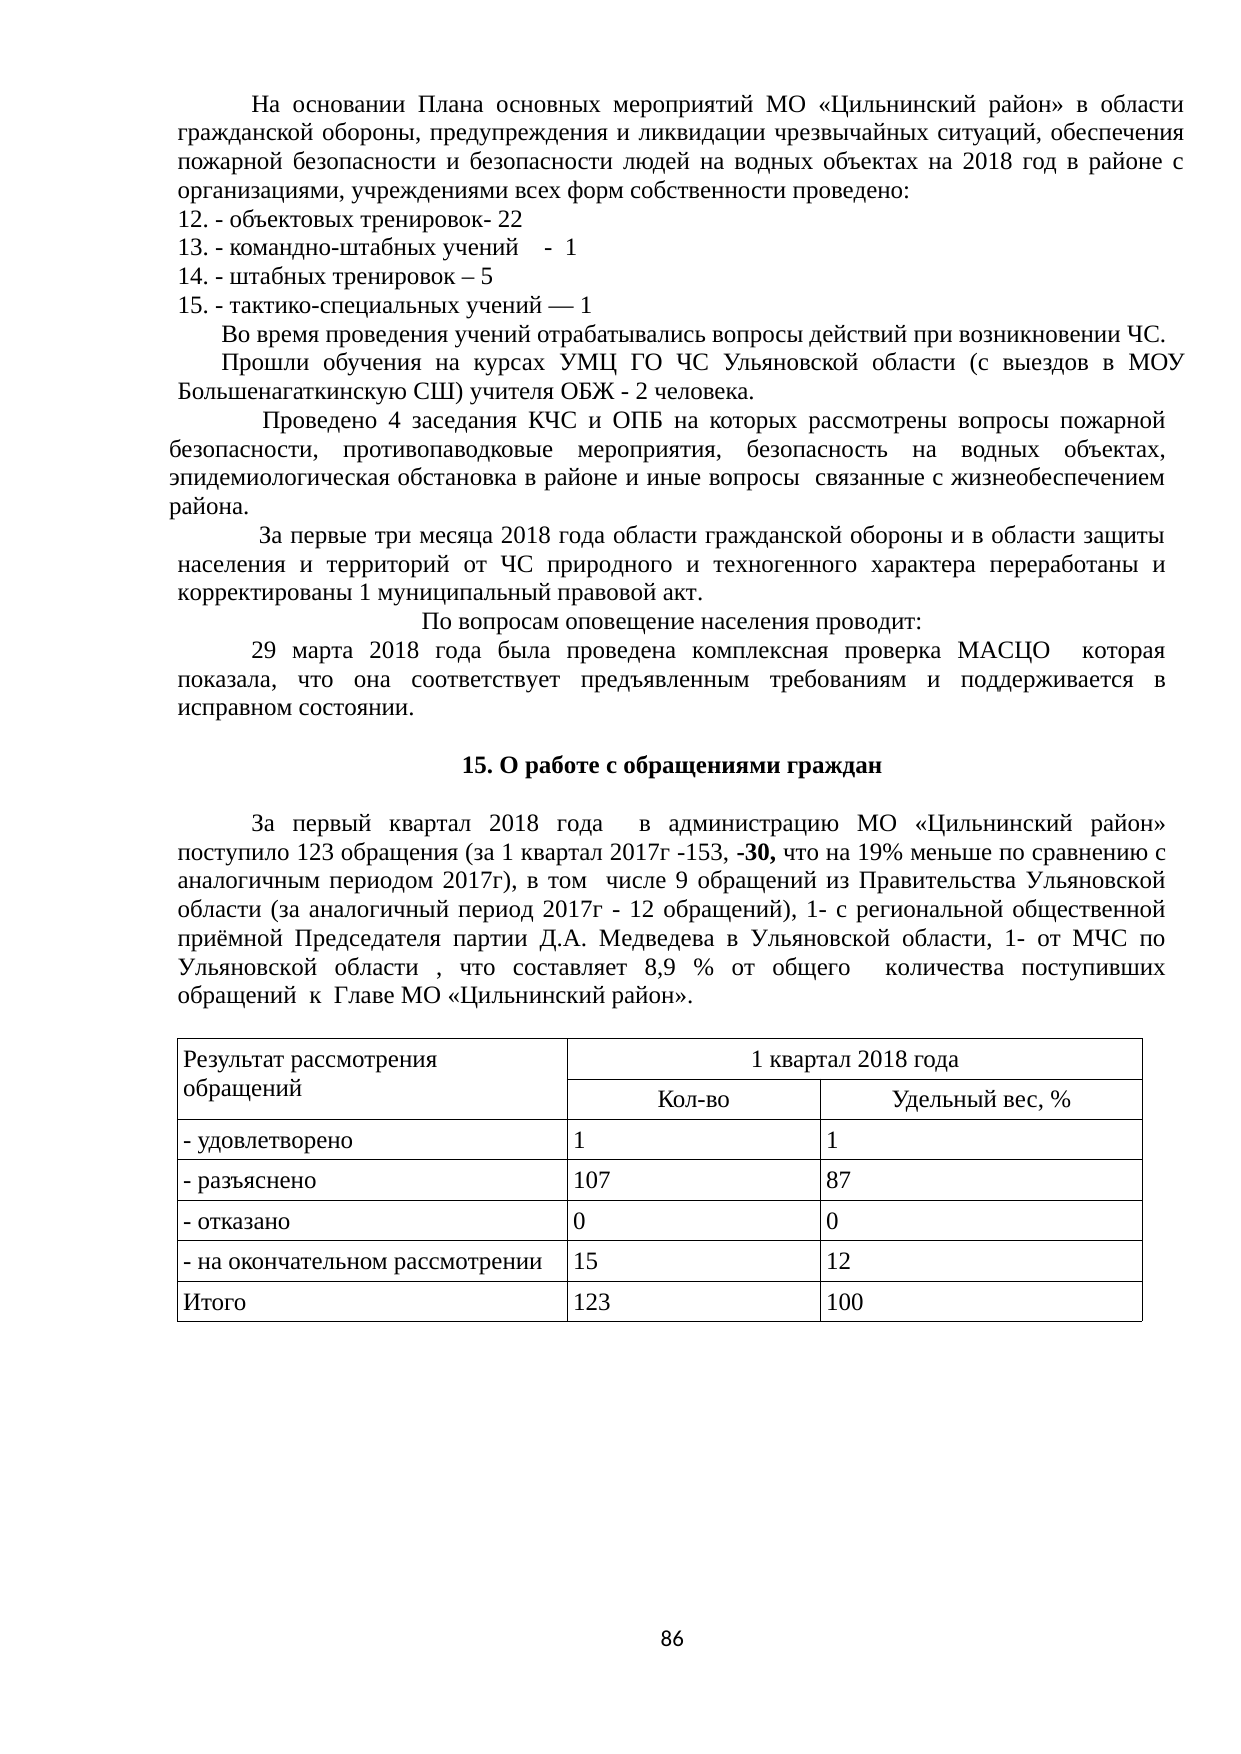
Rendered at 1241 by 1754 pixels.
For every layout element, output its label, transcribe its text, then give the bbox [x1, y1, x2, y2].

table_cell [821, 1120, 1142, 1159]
text На основании Плана основных мероприятий МО «Цильнинский район» в области гражданской обороны, предупреждения и ликвидации чрезвычайных ситуаций, обеспечения пожарной безопасности и безопасности людей на водных объектах на 2018 год в районе с организациями, учреждениями всех форм собственности проведено: [177, 89, 1185, 204]
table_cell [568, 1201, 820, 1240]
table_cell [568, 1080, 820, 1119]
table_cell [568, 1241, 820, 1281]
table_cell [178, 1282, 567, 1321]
list - объектовых тренировок- 22 [177, 204, 1185, 232]
text 15. О работе с обращениями граждан [177, 750, 1167, 779]
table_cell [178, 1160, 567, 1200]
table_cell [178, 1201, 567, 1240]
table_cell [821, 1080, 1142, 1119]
text Во время проведения учений отрабатывались вопросы действий при возникновении ЧС. [177, 319, 1185, 347]
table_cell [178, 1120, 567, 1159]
text Прошли обучения на курсах УМЦ ГО ЧС Ульяновской области (с выездов в МОУ Большенагаткинскую СШ) учителя ОБЖ - 2 человека. [177, 347, 1185, 405]
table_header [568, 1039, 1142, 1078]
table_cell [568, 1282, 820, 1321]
text Проведено 4 заседания КЧС и ОПБ на которых рассмотрены вопросы пожарной безопасности, противопаводковые мероприятия, безопасность на водных объектах, эпидемиологическая обстановка в районе и иные вопросы связанные с жизнеобеспечением района. [169, 405, 1167, 520]
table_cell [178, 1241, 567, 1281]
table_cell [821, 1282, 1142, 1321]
list - штабных тренировок – 5 [177, 261, 1185, 290]
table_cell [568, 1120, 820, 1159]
list - тактико-специальных учений — 1 [177, 290, 1185, 319]
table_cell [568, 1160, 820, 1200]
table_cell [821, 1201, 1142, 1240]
text По вопросам оповещение населения проводит: [177, 606, 1167, 635]
list - командно-штабных учений - 1 [177, 232, 1185, 261]
text За первые три месяца 2018 года области гражданской обороны и в области защиты населения и территорий от ЧС природного и техногенного характера переработаны и корректированы 1 муниципальный правовой акт. [177, 520, 1167, 606]
text За первый квартал 2018 года в администрацию МО «Цильнинский район» поступило 123 обращения (за 1 квартал 2017г -153, -30, что на 19% меньше по сравнению с аналогичным периодом 2017г), в том числе 9 обращений из Правительства Ульяновской области (за аналогичный период 2017г - 12 обращений), 1- с региональной общественной приёмной Председателя партии Д.А. Медведева в Ульяновской области, 1- от МЧС по Ульяновской области , что составляет 8,9 % от общего количества поступивших обращений к Главе МО «Цильнинский район». [177, 808, 1167, 1009]
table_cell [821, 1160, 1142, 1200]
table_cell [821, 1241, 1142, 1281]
text 29 марта 2018 года была проведена комплексная проверка МАСЦО которая показала, что она соответствует предъявленным требованиям и поддерживается в исправном состоянии. [177, 635, 1167, 721]
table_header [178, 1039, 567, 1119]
